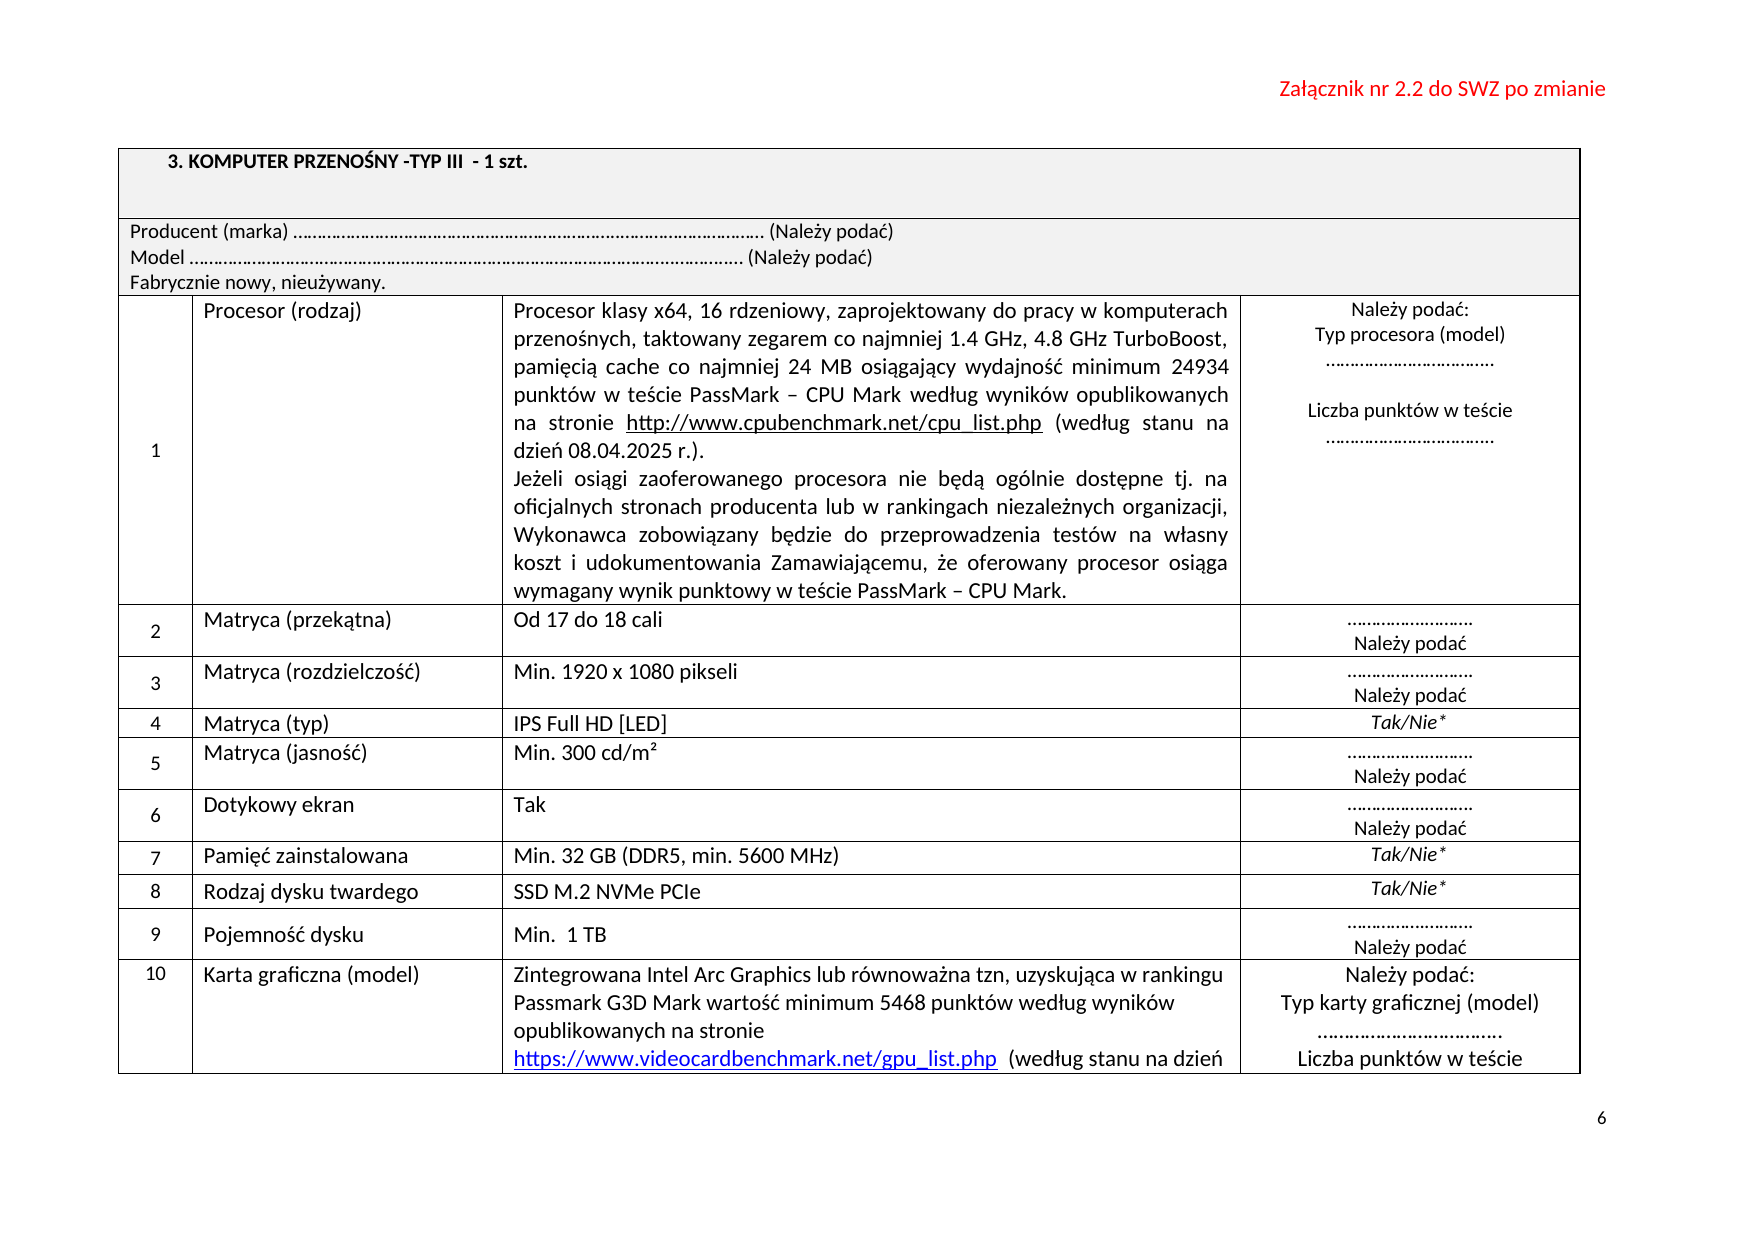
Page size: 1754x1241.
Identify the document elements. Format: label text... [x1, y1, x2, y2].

table_cell 2 [119, 605, 192, 656]
table_cell 9 [119, 909, 192, 959]
table_cell Min. 300 cd/m² [503, 738, 1240, 789]
table_cell Min. 32 GB (DDR5, min. 5600 MHz) [503, 842, 1240, 874]
table_cell Tak [503, 790, 1240, 841]
table_cell Min. 1 TB [503, 909, 1240, 959]
table_cell 5 [119, 738, 192, 789]
table_cell Pojemność dysku [193, 909, 502, 959]
table_cell 3 [119, 657, 192, 708]
table_cell Tak/Nie* [1241, 875, 1579, 907]
table_cell …………….………. Należy podać [1241, 738, 1579, 789]
table_cell 8 [119, 875, 192, 907]
table_cell Procesor klasy x64, 16 rdzeniowy, zaprojektowany do pracy w komputerach przenośnych, taktowany zegarem co najmniej 1.4 GHz, 4.8 GHz TurboBoost, pamięcią cache co najmniej 24 MB osiągający wydajność minimum 24934 punktów w teście PassMark – CPU Mark według wyników opublikowanych na stronie http://www.cpubenchmark.net/cpu_list.php (według stanu na dzień 08.04.2025 r.). Jeżeli osiągi zaoferowanego procesora nie będą ogólnie dostępne tj. na oficjalnych stronach producenta lub w rankingach niezależnych organizacji, Wykonawca zobowiązany będzie do przeprowadzenia testów na własny koszt i udokumentowania Zamawiającemu, że oferowany procesor osiąga wymagany wynik punktowy w teście PassMark – CPU Mark. [503, 296, 1240, 604]
table_cell Rodzaj dysku twardego [193, 875, 502, 907]
table_cell 6 [119, 790, 192, 841]
table_cell Pamięć zainstalowana [193, 842, 502, 874]
table_cell 3. KOMPUTER PRZENOŚNY -TYP III - 1 szt. [119, 149, 1579, 217]
table_cell 1 [119, 296, 192, 604]
table_cell Należy podać: Typ procesora (model) …………………………….. Liczba punktów w teście …………………………….. [1241, 296, 1579, 604]
table_cell Procesor (rodzaj) [193, 296, 502, 604]
table_cell …………….………. Należy podać [1241, 605, 1579, 656]
table_cell 4 [119, 709, 192, 737]
table_cell Producent (marka) …………………………………………………………..………………………… (Należy podać) Model ………………………………………………………………………………………..………..… (Należy podać) Fabrycznie nowy, nieużywany. [119, 219, 1579, 295]
table_cell 7 [119, 842, 192, 874]
table_cell Matryca (typ) [193, 709, 502, 737]
table_cell SSD M.2 NVMe PCIe [503, 875, 1240, 907]
table_cell Tak/Nie* [1241, 842, 1579, 874]
table_cell …………….………. Należy podać [1241, 790, 1579, 841]
table_cell Od 17 do 18 cali [503, 605, 1240, 656]
table_cell Matryca (rozdzielczość) [193, 657, 502, 708]
table_cell Matryca (przekątna) [193, 605, 502, 656]
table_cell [1241, 960, 1579, 1072]
table_cell Min. 1920 x 1080 pikseli [503, 657, 1240, 708]
table_cell 10 [119, 960, 192, 1072]
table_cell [503, 960, 1240, 1072]
table_cell …………….………. Należy podać [1241, 657, 1579, 708]
table_cell Matryca (jasność) [193, 738, 502, 789]
table_cell Dotykowy ekran [193, 790, 502, 841]
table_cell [193, 960, 502, 1072]
table_cell Tak/Nie* [1241, 709, 1579, 737]
table_cell …………….………. Należy podać [1241, 909, 1579, 959]
table_cell IPS Full HD [LED] [503, 709, 1240, 737]
